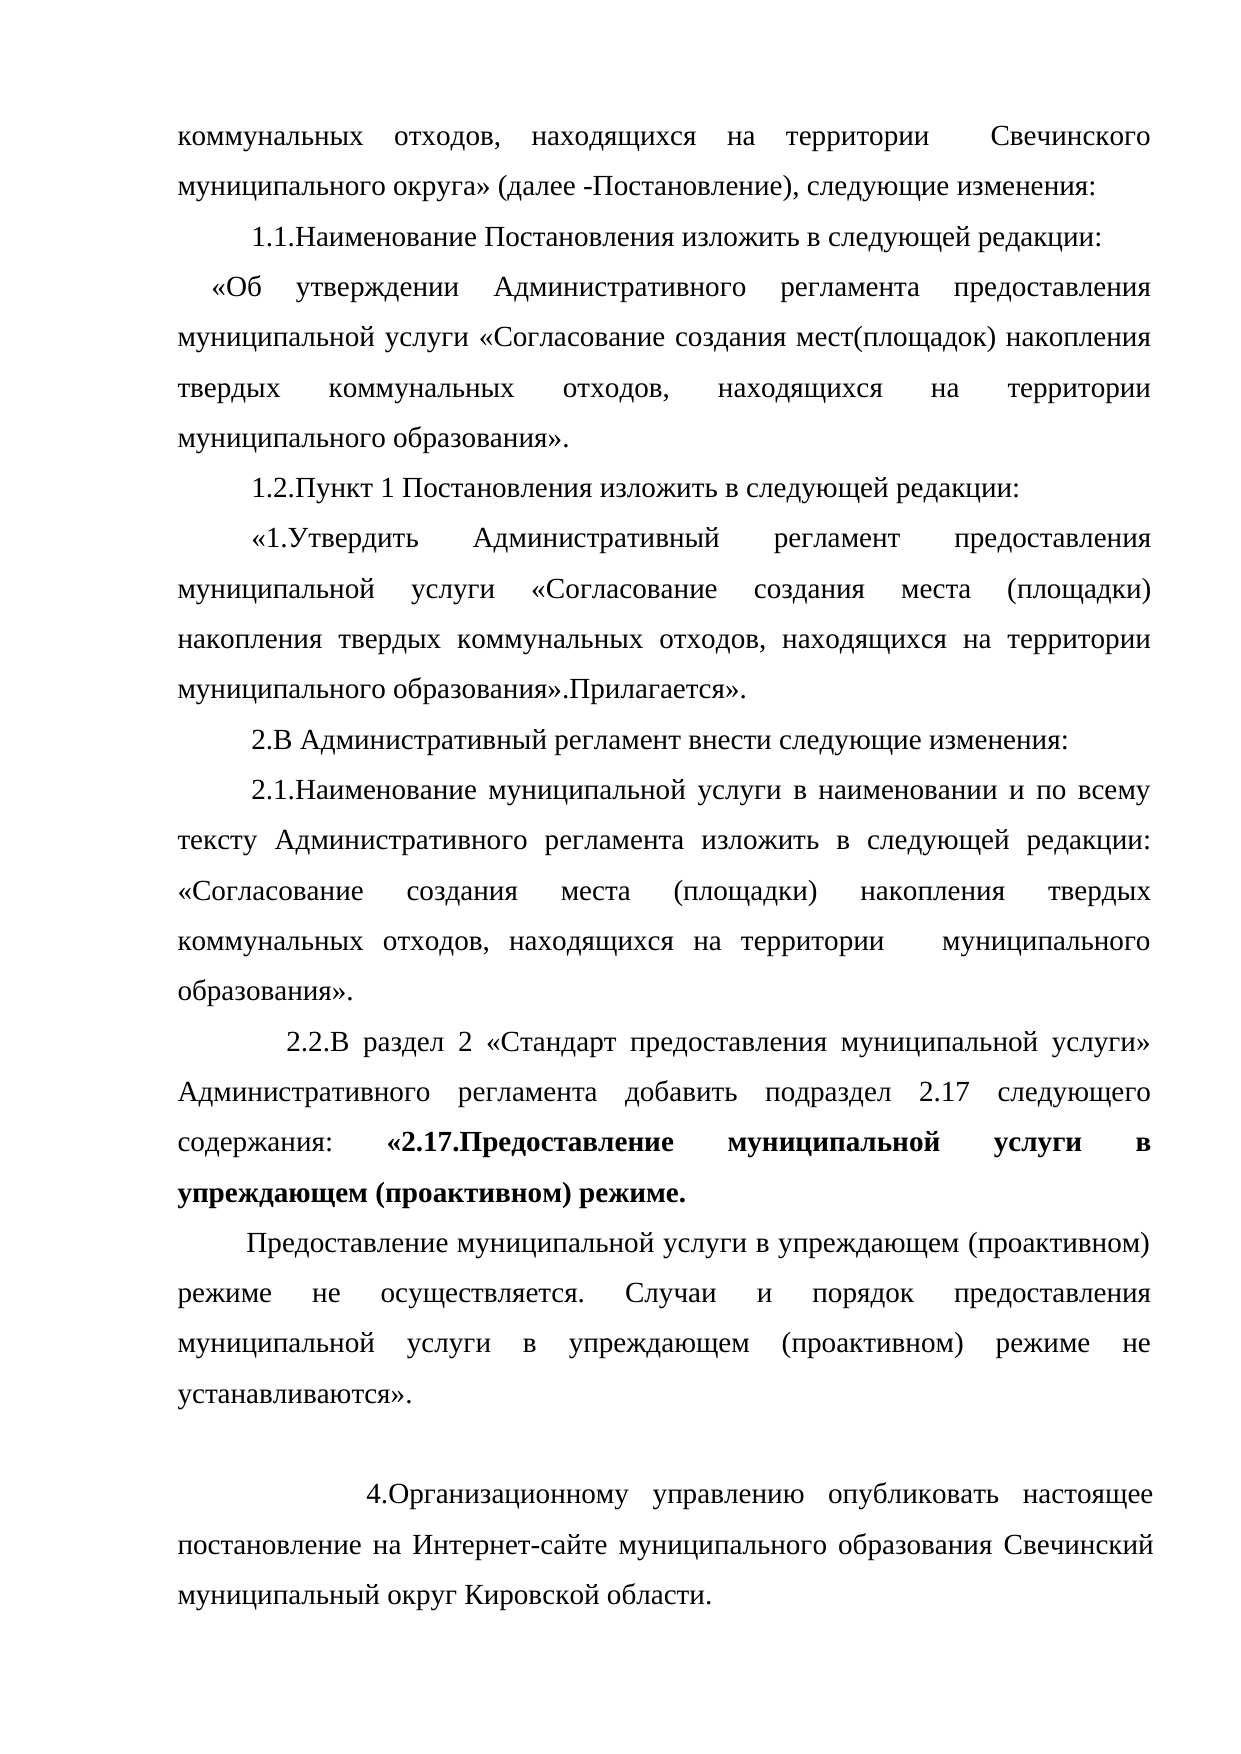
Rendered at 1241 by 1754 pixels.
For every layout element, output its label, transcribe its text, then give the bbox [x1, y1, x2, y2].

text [177, 118, 1152, 202]
title «1.Утвердить Административный регламент предоставления муниципальной услуги «Согласование создания места (площадки) накопления твердых коммунальных отходов, находящихся на территории муниципального образования».Прилагается». [177, 521, 1152, 705]
title 1.1.Наименование Постановления изложить в следующей редакции: [177, 219, 1152, 252]
title «Об утверждении Административного регламента предоставления муниципальной услуги «Согласование создания мест(площадок) накопления твердых коммунальных отходов, находящихся на территории муниципального образования». [177, 269, 1152, 453]
title 2.В Административный регламент внести следующие изменения: [177, 722, 1152, 755]
text 4.Организационному управлению опубликовать настоящее постановление на Интернет-сайте муниципального образования Свечинский муниципальный округ Кировской области. [177, 1477, 1154, 1611]
title 1.2.Пункт 1 Постановления изложить в следующей редакции: [177, 470, 1152, 504]
title 2.2.В раздел 2 «Стандарт предоставления муниципальной услуги» Административного регламента добавить подраздел 2.17 следующего содержания: «2.17.Предоставление муниципальной услуги в упреждающем (проактивном) режиме. [177, 1024, 1152, 1208]
title Предоставление муниципальной услуги в упреждающем (проактивном) режиме не осуществляется. Случаи и порядок предоставления муниципальной услуги в упреждающем (проактивном) режиме не устанавливаются». [177, 1225, 1152, 1409]
title 2.1.Наименование муниципальной услуги в наименовании и по всему тексту Административного регламента изложить в следующей редакции: «Согласование создания места (площадки) накопления твердых коммунальных отходов, находящихся на территории муниципального образования». [177, 772, 1152, 1007]
